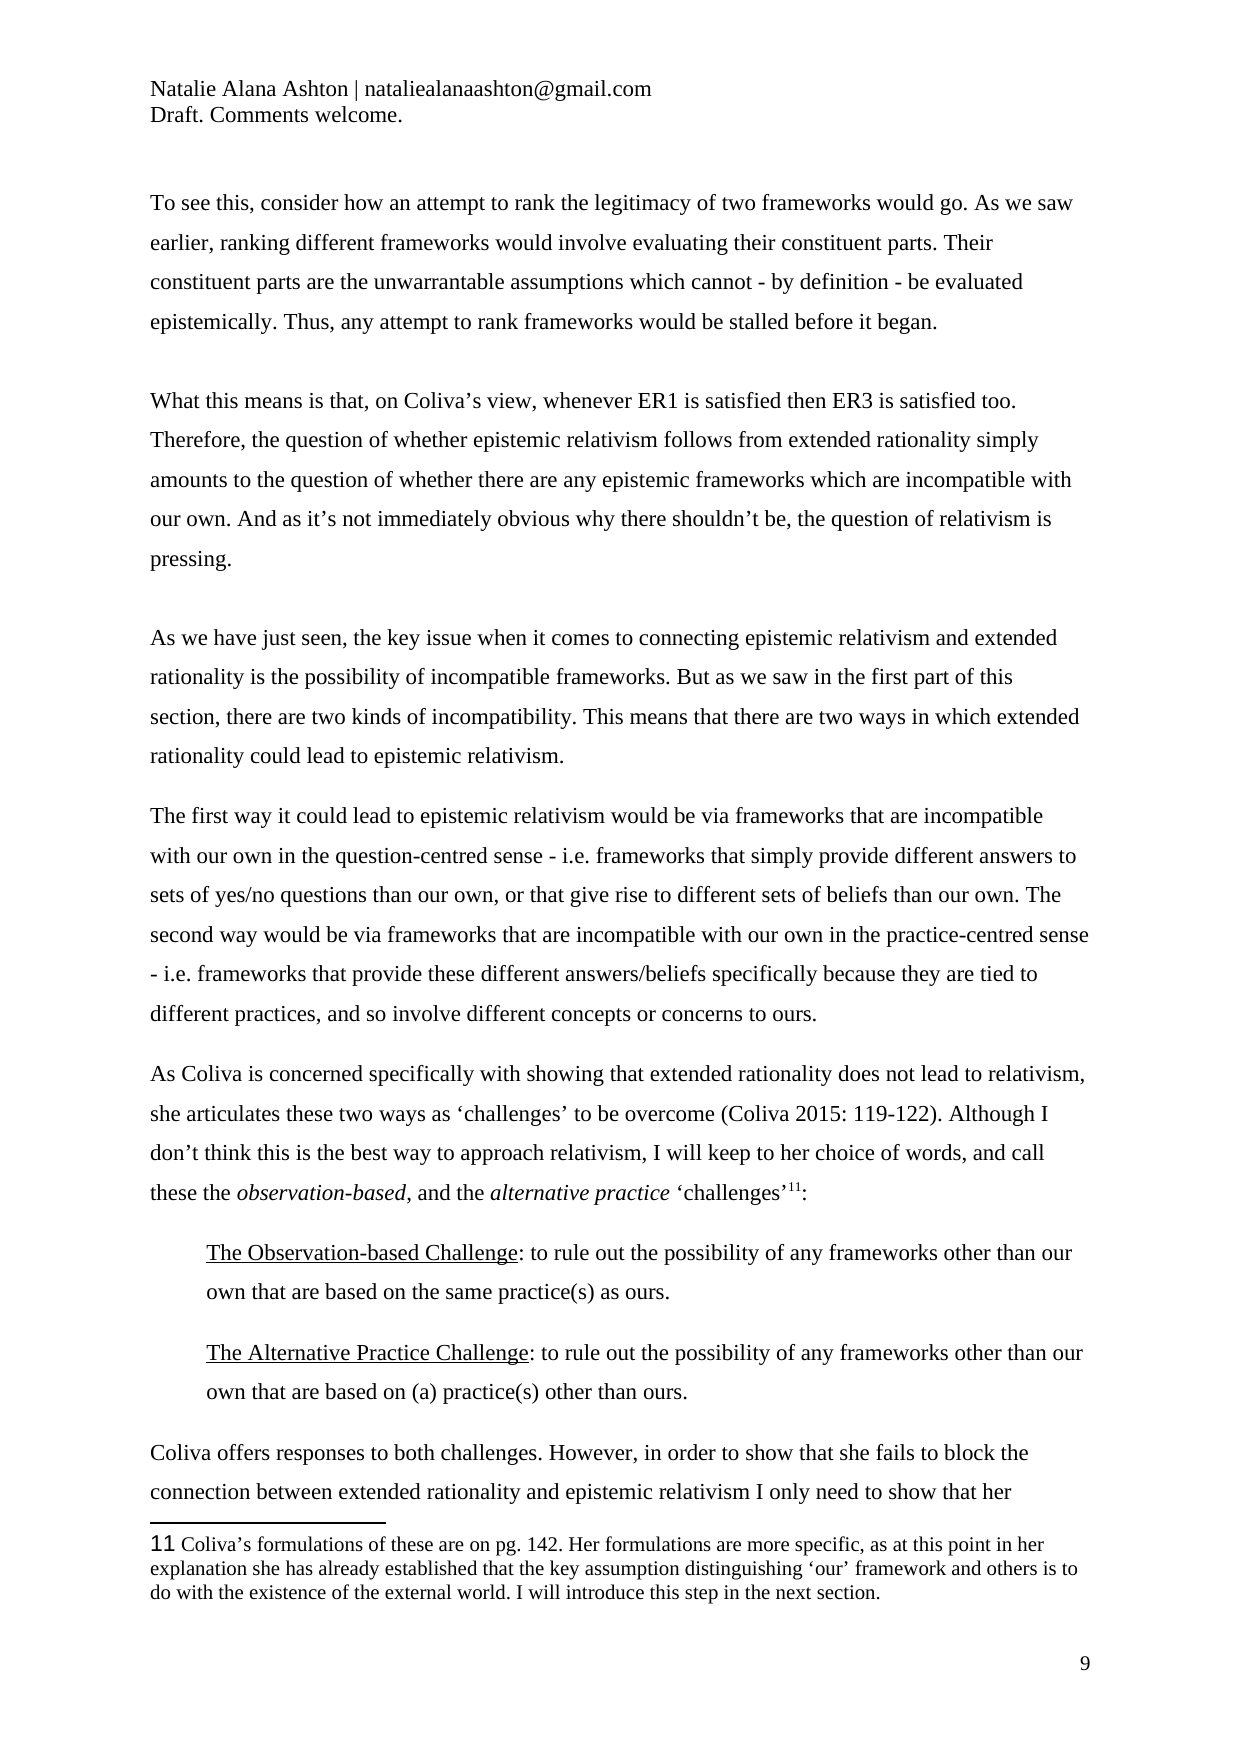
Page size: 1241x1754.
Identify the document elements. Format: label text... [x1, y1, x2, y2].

text The Observation-based Challenge: to rule out the possibility of any frameworks other than our own that are based on the same practice(s) as ours. [206, 1239, 1090, 1305]
text As we have just seen, the key issue when it comes to connecting epistemic relativism and extended rationality is the possibility of incompatible frameworks. But as we saw in the first part of this section, there are two kinds of incompatibility. This means that there are two ways in which extended rationality could lead to epistemic relativism. [150, 624, 1090, 768]
text As Coliva is concerned specifically with showing that extended rationality does not lead to relativism, she articulates these two ways as ‘challenges’ to be overcome (Coliva 2015: 119-122). Although I don’t think this is the best way to approach relativism, I will keep to her choice of words, and call these the observation-based, and the alternative practice ‘challenges’: [150, 1060, 1090, 1205]
text What this means is that, on Coliva’s view, whenever ER1 is satisfied then ER3 is satisfied too. Therefore, the question of whether epistemic relativism follows from extended rationality simply amounts to the question of whether there are any epistemic frameworks which are incompatible with our own. And as it’s not immediately obvious why there shouldn’t be, the question of relativism is pressing. [150, 387, 1090, 571]
text To see this, consider how an attempt to rank the legitimacy of two frameworks would go. As we saw earlier, ranking different frameworks would involve evaluating their constituent parts. Their constituent parts are the unwarrantable assumptions which cannot - by definition - be evaluated epistemically. Thus, any attempt to rank frameworks would be stalled before it began. [150, 189, 1090, 334]
text The Alternative Practice Challenge: to rule out the possibility of any frameworks other than our own that are based on (a) practice(s) other than ours. [206, 1339, 1090, 1404]
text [150, 1438, 1090, 1504]
text The first way it could lead to epistemic relativism would be via frameworks that are incompatible with our own in the question-centred sense - i.e. frameworks that simply provide different answers to sets of yes/no questions than our own, or that give rise to different sets of beliefs than our own. The second way would be via frameworks that are incompatible with our own in the practice-centred sense - i.e. frameworks that provide these different answers/beliefs specifically because they are tied to different practices, and so involve different concepts or concerns to ours. [150, 802, 1090, 1026]
